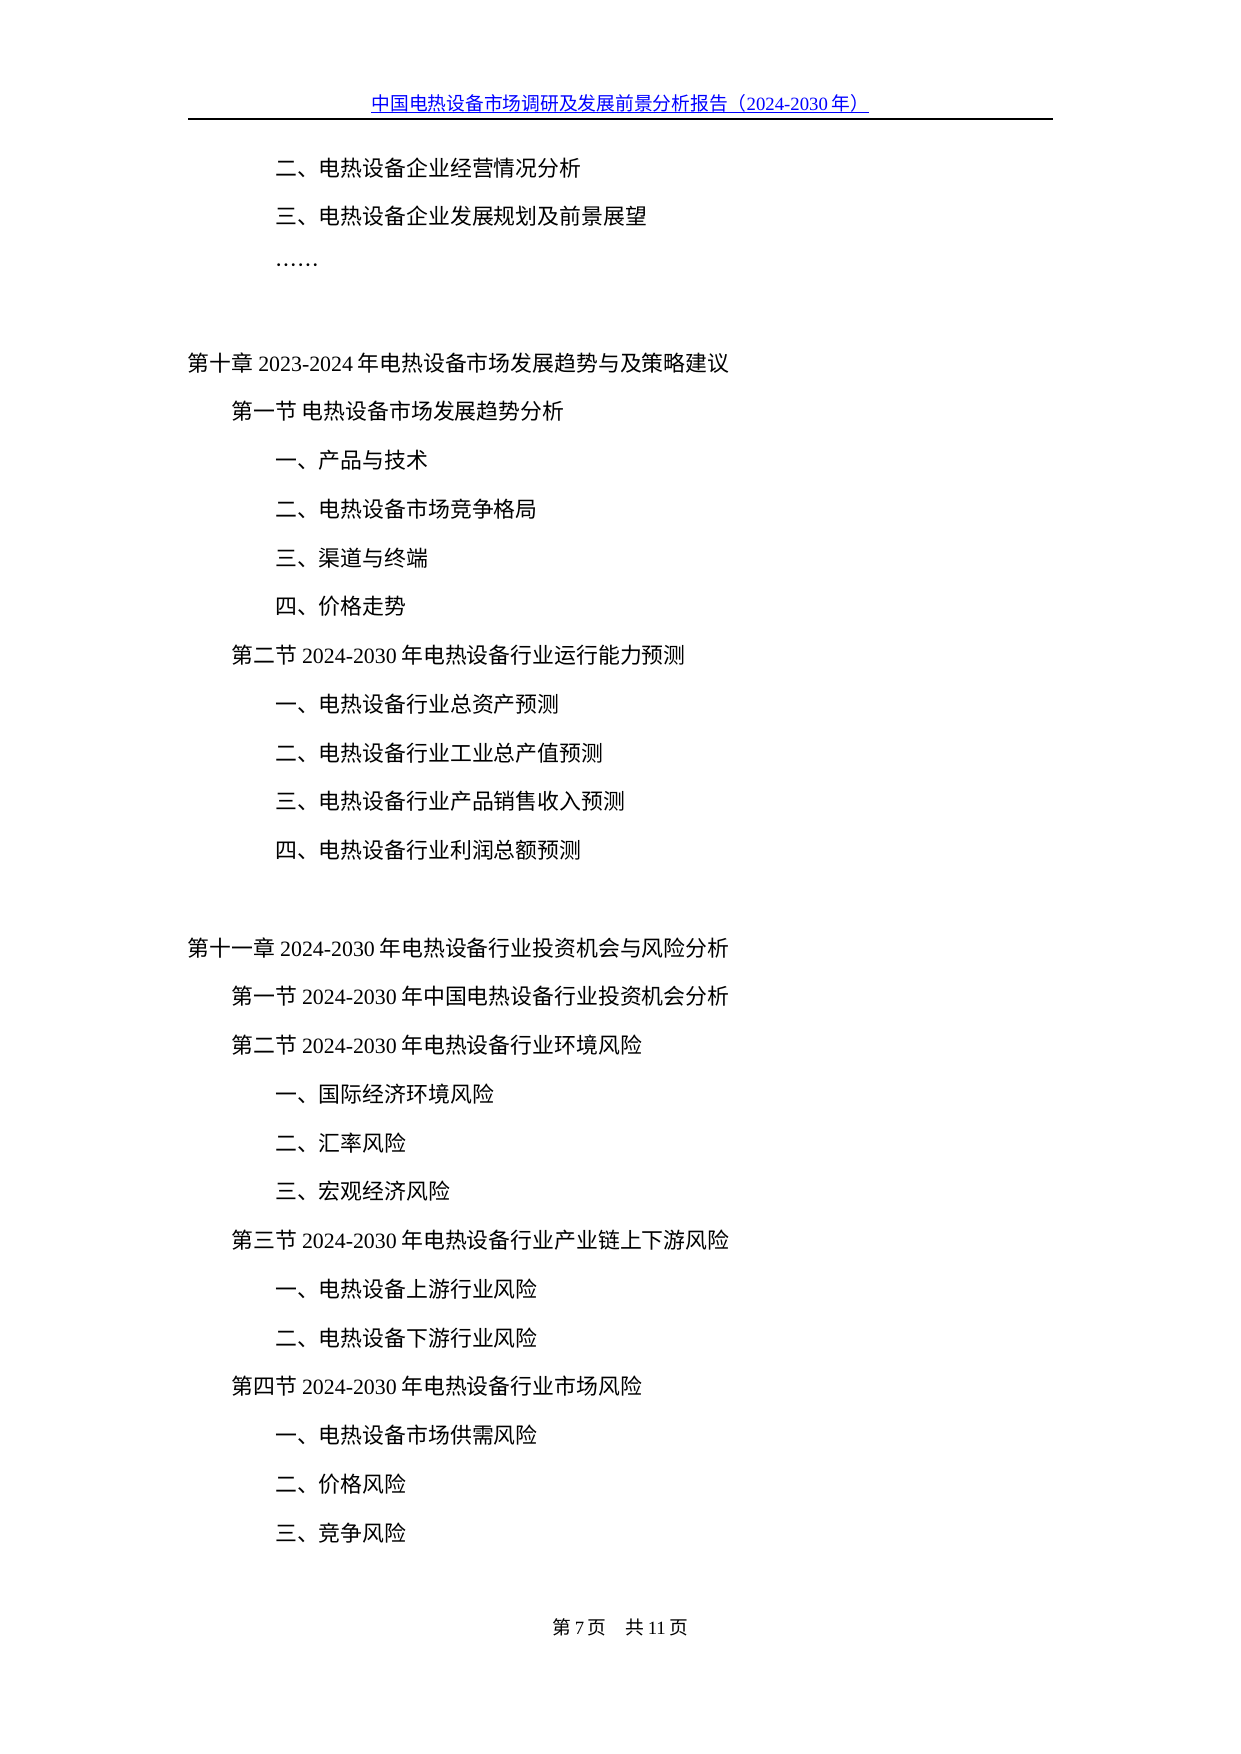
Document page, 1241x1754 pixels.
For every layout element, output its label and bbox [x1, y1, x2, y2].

text [187, 150, 1053, 1548]
